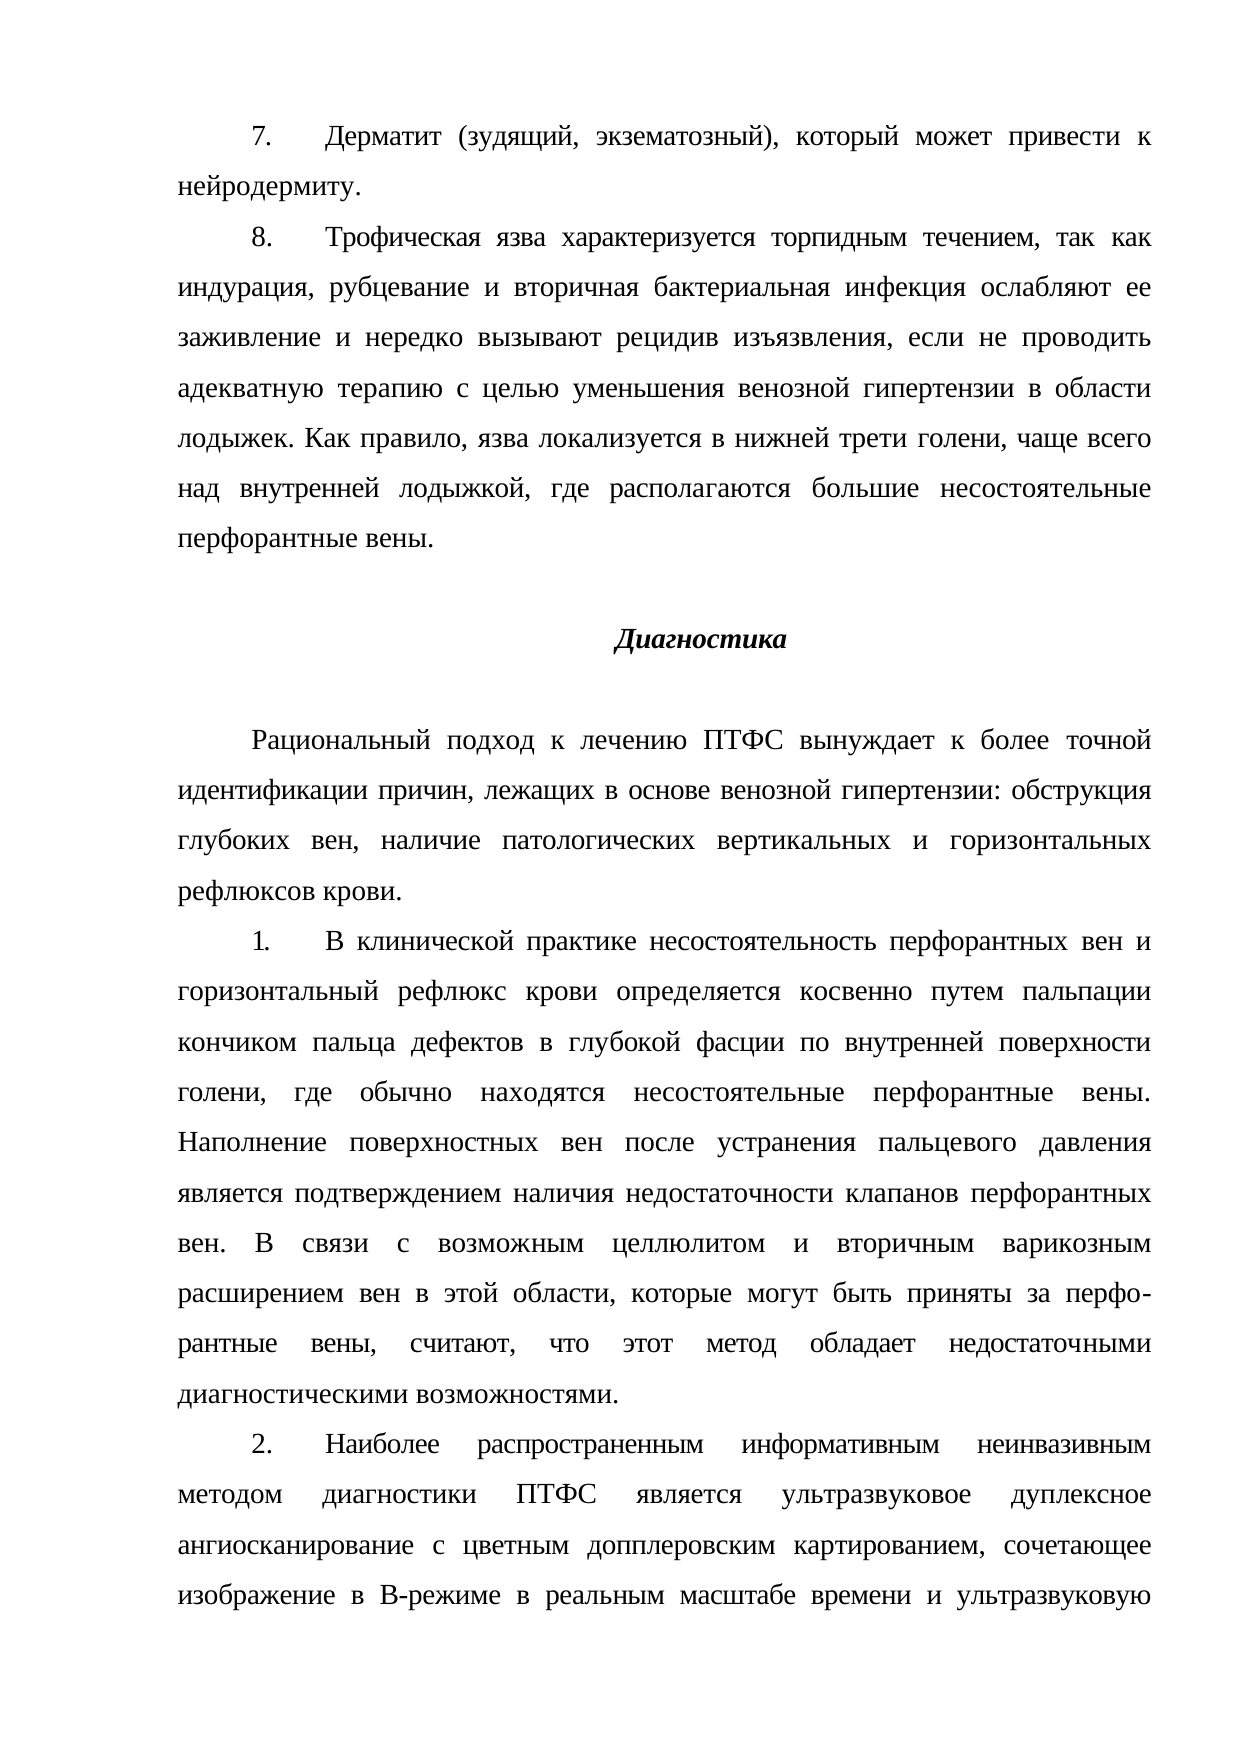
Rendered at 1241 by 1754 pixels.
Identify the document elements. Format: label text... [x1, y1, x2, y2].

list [177, 1426, 1152, 1611]
list Дерматит (зудящий, экзематозный), который может привести к нейродермиту. [177, 118, 1152, 202]
list Трофическая язва характеризуется торпидным течением, так как индурация, рубцевание и вторичная бактериальная инфекция ослабляют ее заживление и нередко вызывают рецидив изъязвления, если не проводить адекватную терапию с целью уменьшения венозной гипертензии в области лодыжек. Как правило, язва локализуется в нижней трети голени, чаще всего над внутренней лодыжкой, где располагаются большие несостоятельные перфорантные вены. [177, 219, 1152, 554]
list В клинической практике несостоятельность перфорантных вен и горизонтальный рефлюкс крови определяется косвенно путем пальпации кончиком пальца дефектов в глубокой фасции по внутренней поверхности голени, где обычно находятся несостоятельные перфорантные вены. Наполнение поверхностных вен после устранения пальцевого давления является подтверждением наличия недостаточности клапанов перфорантных вен. В связи с возможным целлюлитом и вторичным варикозным расширением вен в этой области, которые могут быть приняты за перфорантные вены, считают, что этот метод обладает недостаточными диагностическими возможностями. [177, 923, 1152, 1409]
text Рациональный подход к лечению ПТФС вынуждает к более точной идентификации причин, лежащих в основе венозной гипертензии: обструкция глубоких вен, наличие патологических вертикальных и горизонтальных рефлюксов крови. [177, 722, 1152, 906]
text Диагностика [177, 621, 1152, 655]
